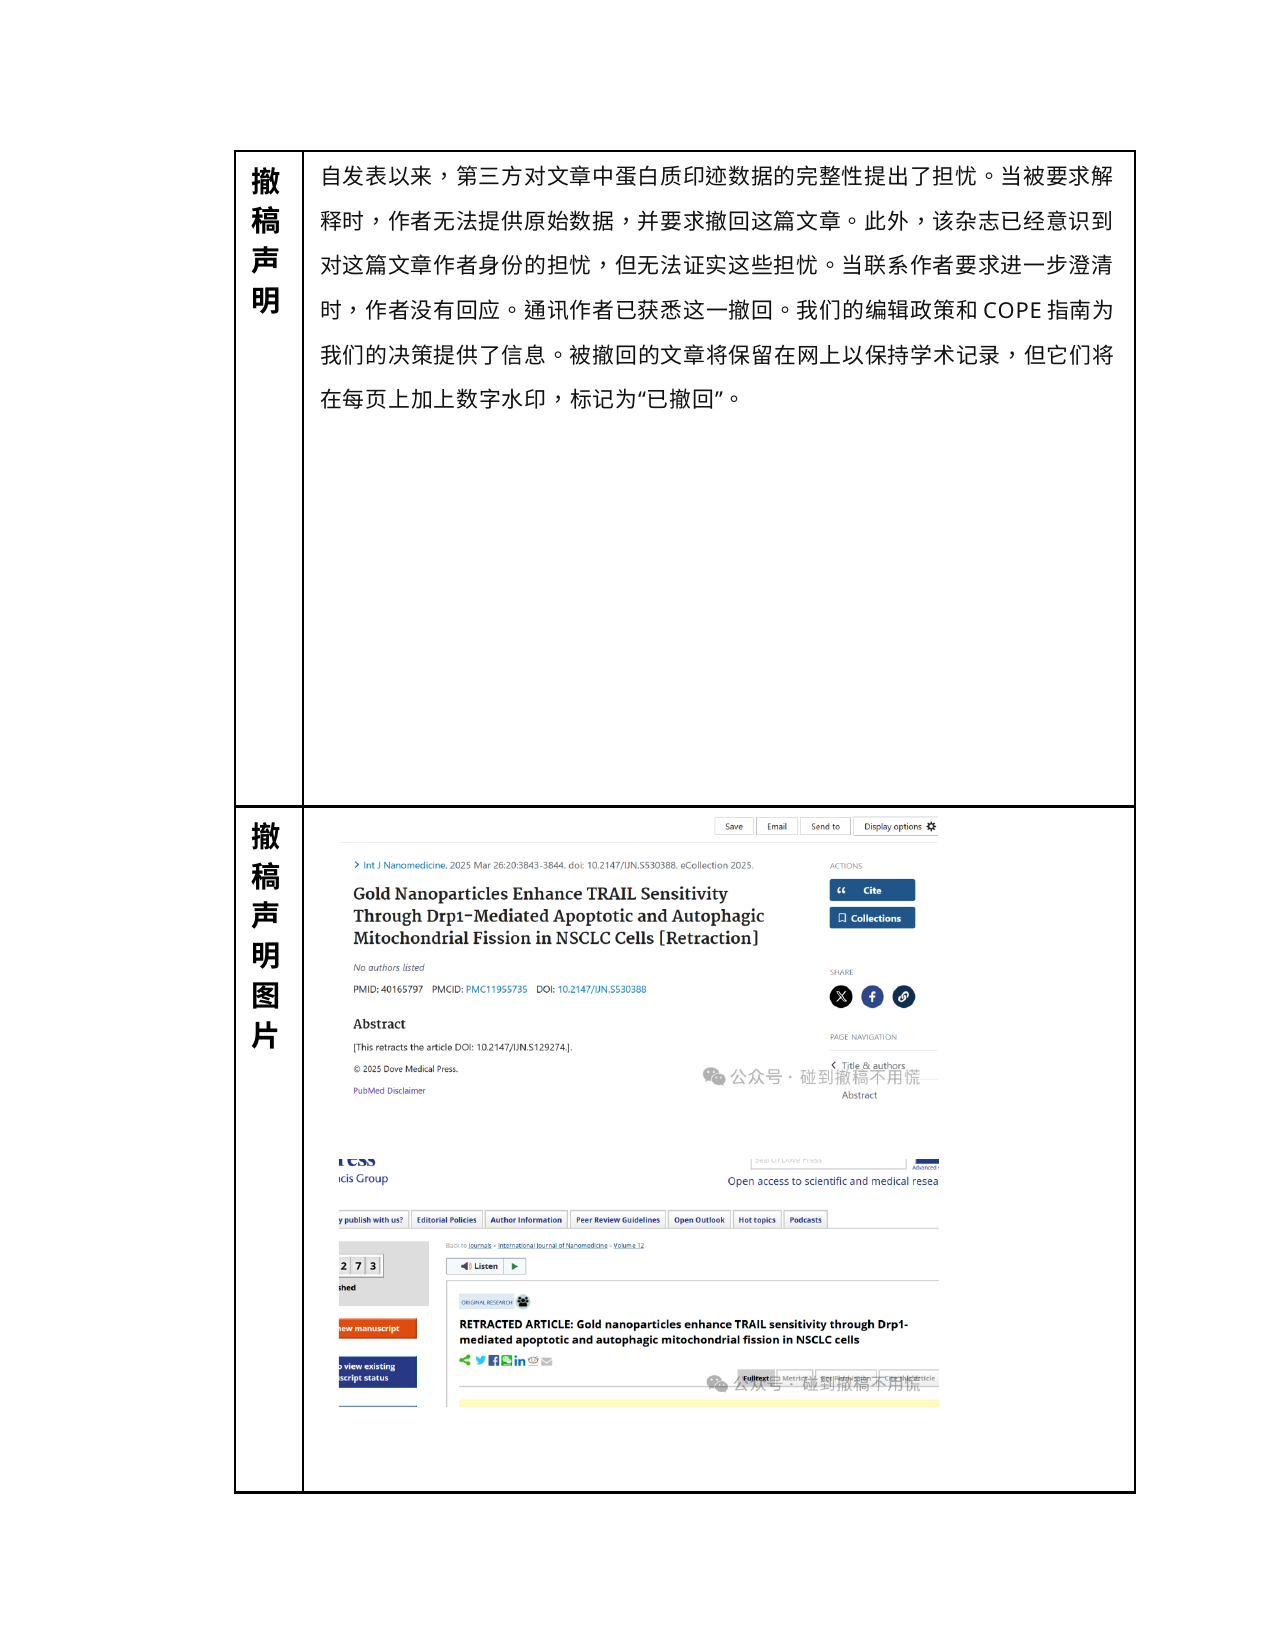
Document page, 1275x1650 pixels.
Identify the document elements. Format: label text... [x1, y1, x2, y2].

table_cell [304, 808, 1134, 1491]
table_cell 撤稿声明 [236, 152, 302, 805]
table_cell 自发表以来，第三方对文章中蛋白质印迹数据的完整性提出了担忧。当被要求解释时，作者无法提供原始数据，并要求撤回这篇文章。此外，该杂志已经意识到对这篇文章作者身份的担忧，但无法证实这些担忧。当联系作者要求进一步澄清时，作者没有回应。通讯作者已获悉这一撤回。我们的编辑政策和COPE指南为我们的决策提供了信息。被撤回的文章将保留在网上以保持学术记录，但它们将在每页上加上数字水印，标记为“已撤回”。 [304, 152, 1134, 805]
picture [338, 816, 938, 1101]
picture [338, 1159, 939, 1407]
table_cell 撤稿声明图片 [236, 808, 302, 1491]
